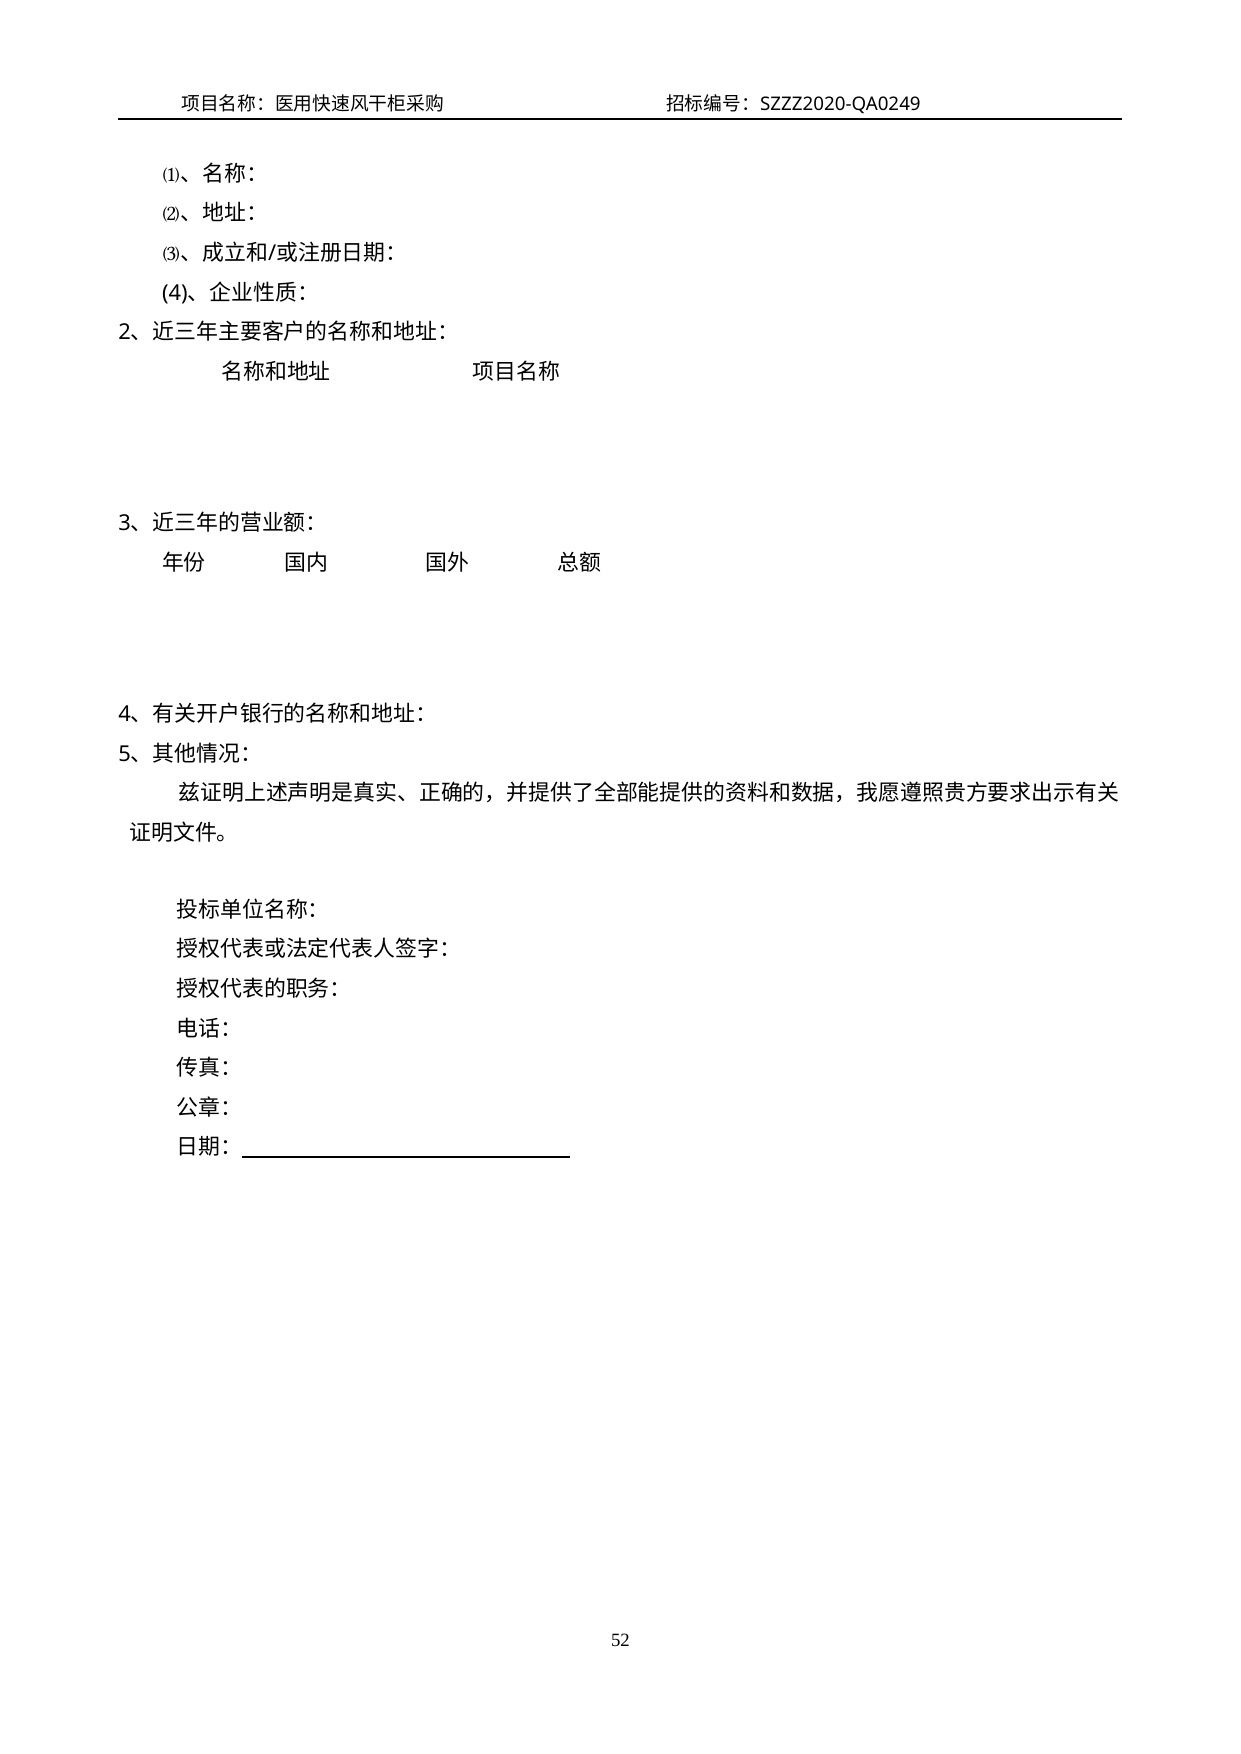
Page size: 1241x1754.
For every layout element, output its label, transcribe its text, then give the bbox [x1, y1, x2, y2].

text 公章： [176, 1090, 1122, 1121]
text 授权代表或法定代表人签字： [176, 931, 1122, 963]
text 名称和地址 项目名称 [221, 354, 1122, 386]
text 电话： [176, 1011, 1122, 1042]
text ⑶、成立和/或注册日期： [162, 235, 1122, 267]
text 兹证明上述声明是真实、正确的，并提供了全部能提供的资料和数据，我愿遵照贵方要求出示有关证明文件。 [129, 775, 1122, 847]
text 年份 国内 国外 总额 [118, 545, 1122, 577]
text (4)、企业性质： [162, 275, 1122, 306]
text 投标单位名称： [176, 892, 1122, 923]
text 5、其他情况： [118, 736, 1122, 767]
text 2、近三年主要客户的名称和地址： [118, 314, 1122, 346]
text 日期： [176, 1129, 1122, 1161]
text 3、近三年的营业额： [118, 505, 1122, 537]
text 传真： [176, 1050, 1122, 1082]
text 授权代表的职务： [176, 971, 1122, 1003]
text ⑴、名称： [162, 156, 1122, 187]
text ⑵、地址： [162, 195, 1122, 227]
text 4、有关开户银行的名称和地址： [118, 696, 1122, 728]
